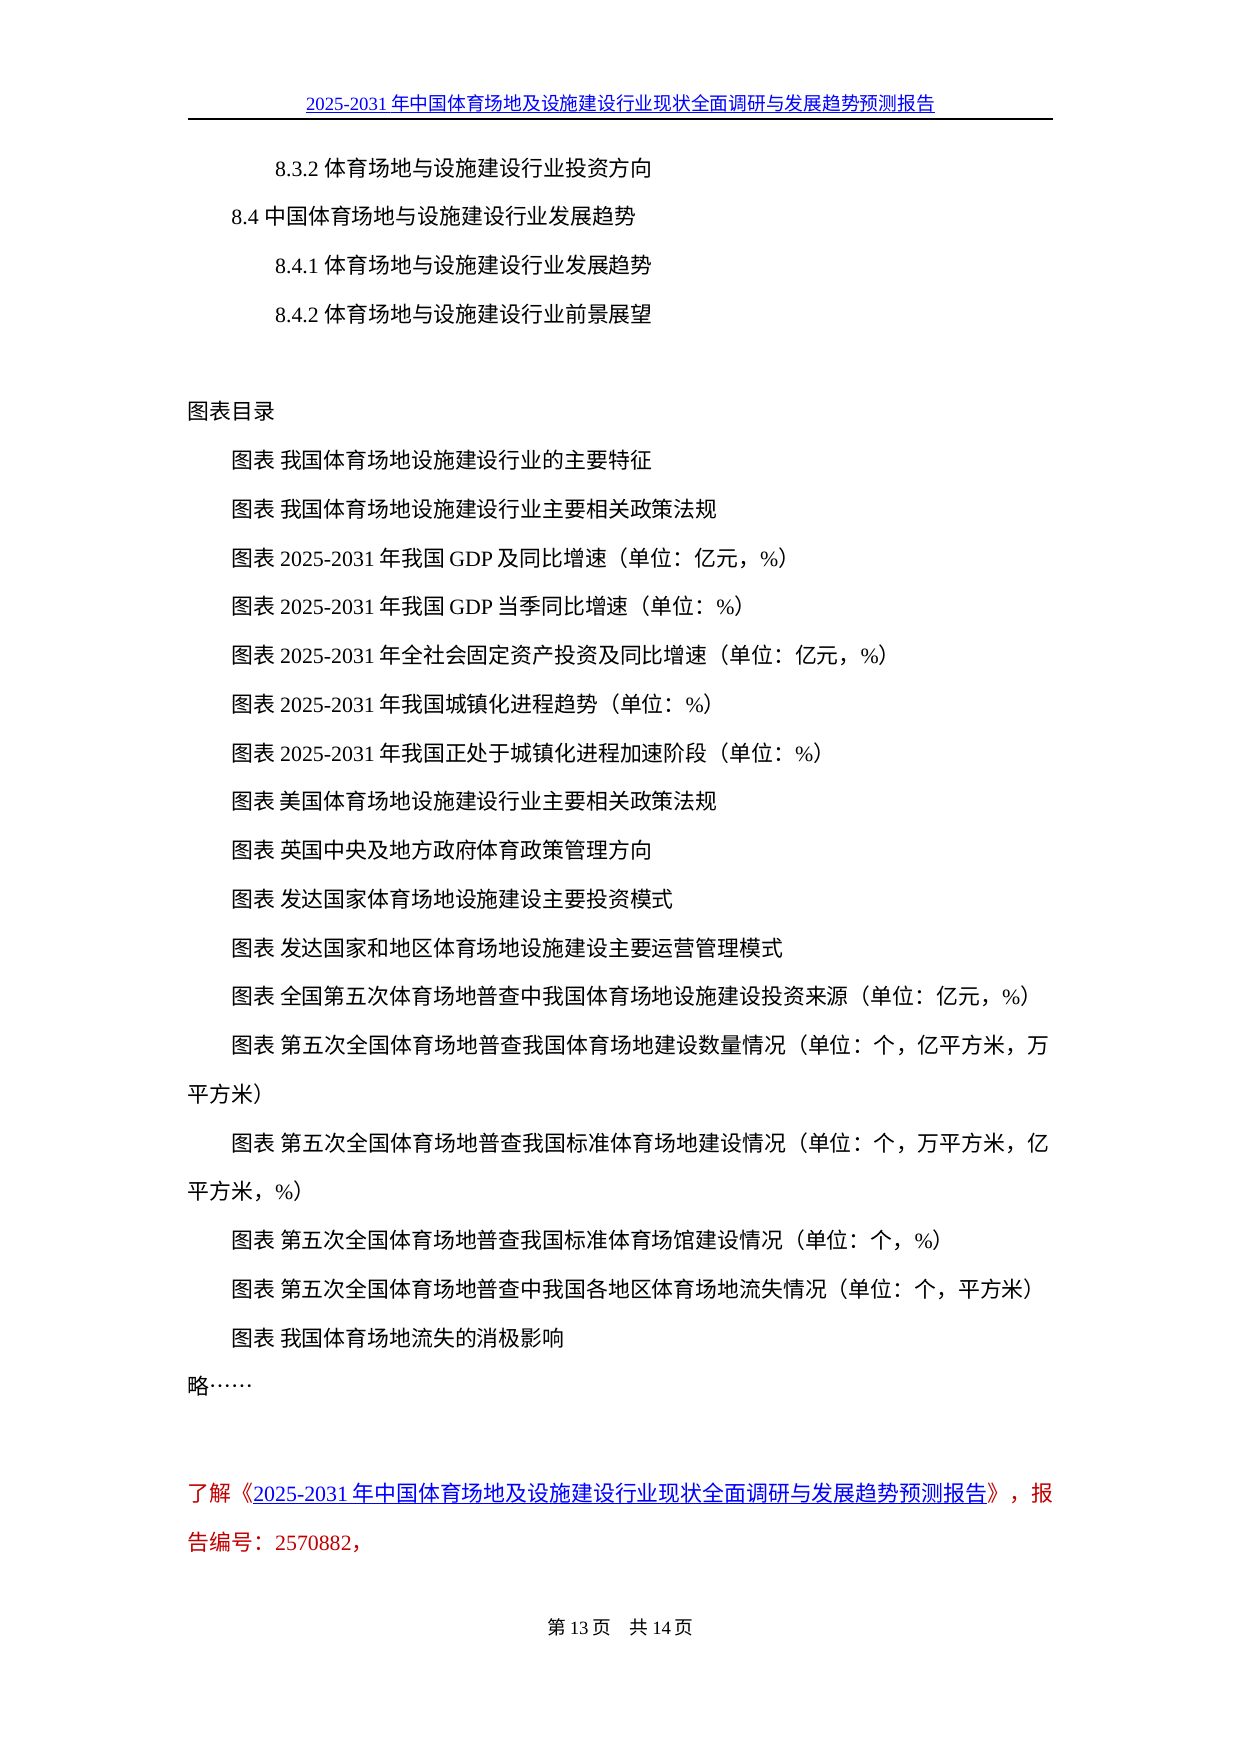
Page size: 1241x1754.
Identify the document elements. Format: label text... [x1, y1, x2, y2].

text 了解《2025-2031年中国体育场地及设施建设行业现状全面调研与发展趋势预测报告》，报告编号：2570882， [187, 1475, 1053, 1557]
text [187, 150, 1053, 1401]
